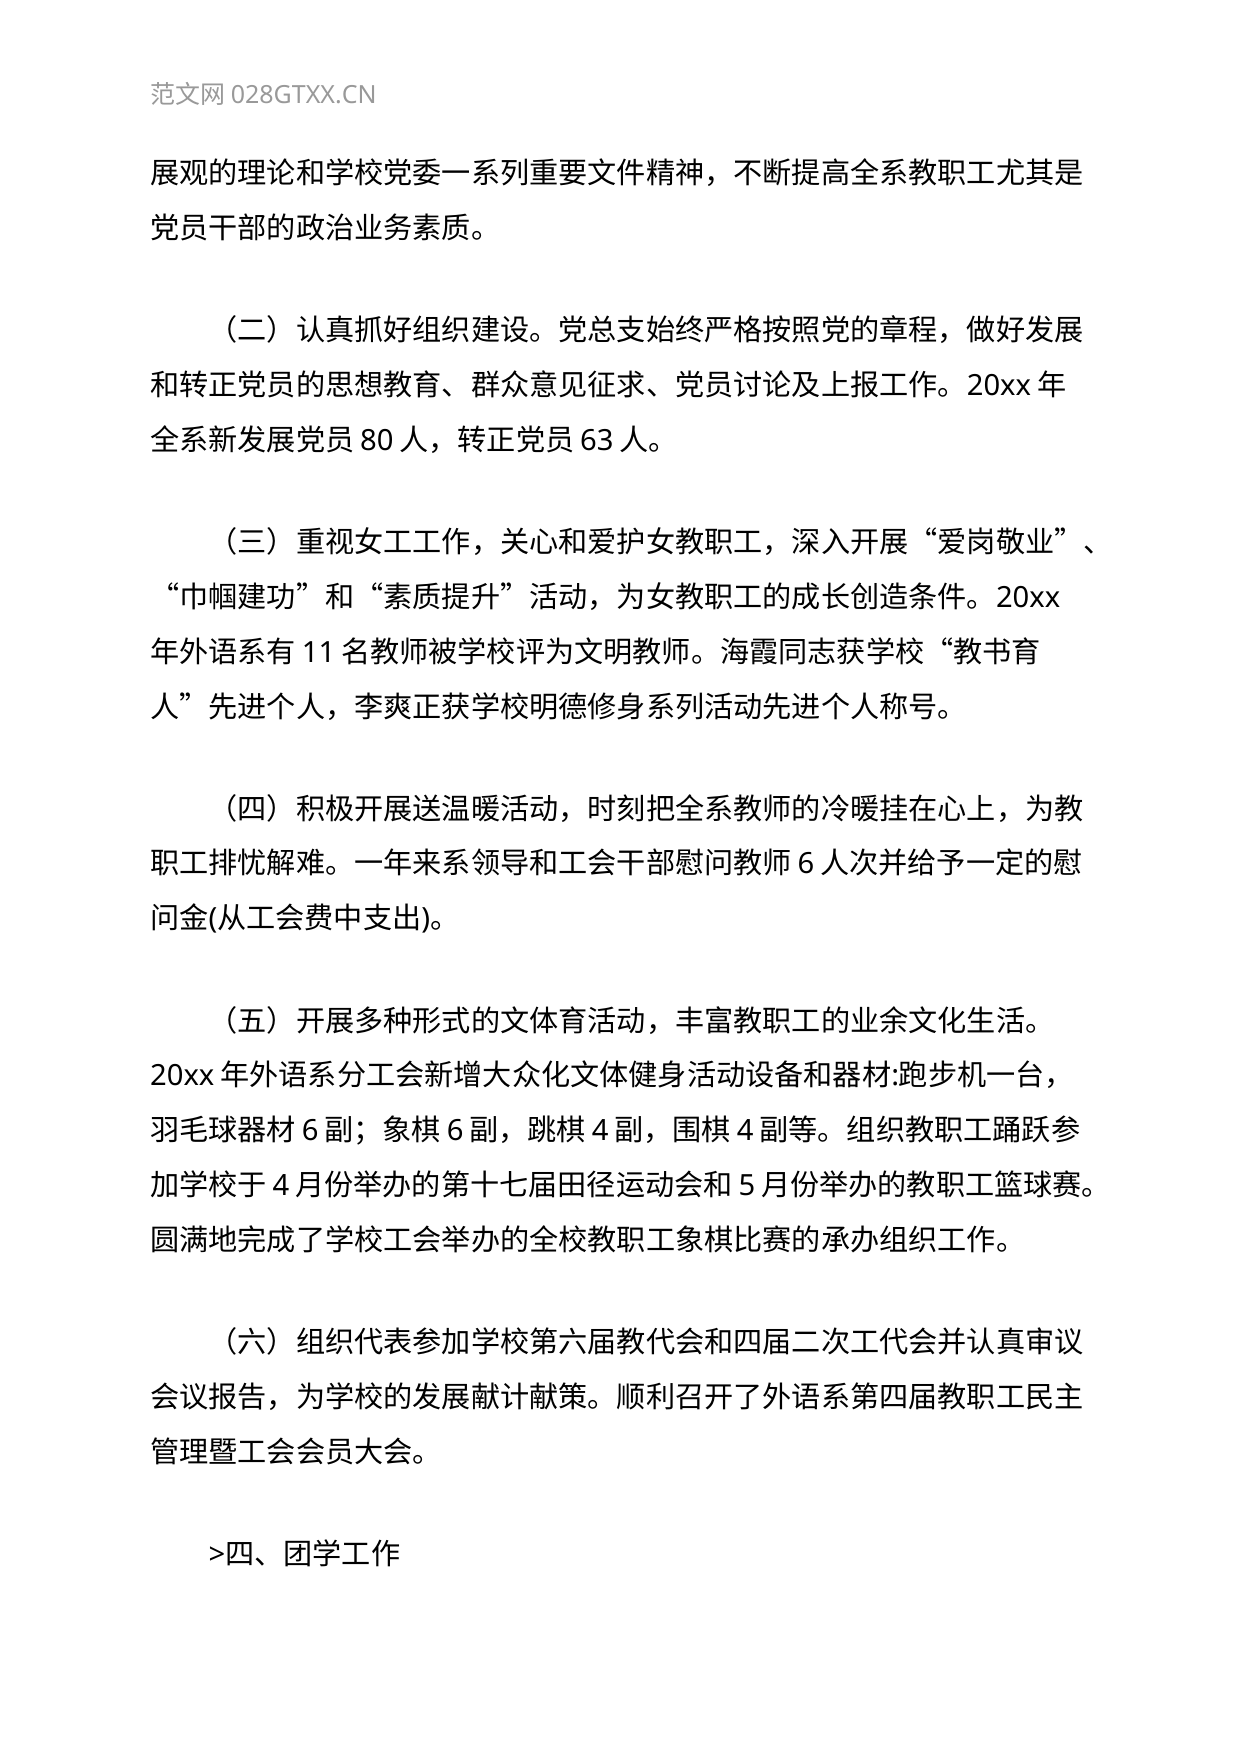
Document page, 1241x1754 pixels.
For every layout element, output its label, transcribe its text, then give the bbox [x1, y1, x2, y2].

text （五）开展多种形式的文体育活动，丰富教职工的业余文化生活。20xx年外语系分工会新增大众化文体健身活动设备和器材:跑步机一台，羽毛球器材6副；象棋6副，跳棋4副，围棋4副等。组织教职工踊跃参加学校于4月份举办的第十七届田径运动会和5月份举办的教职工篮球赛。圆满地完成了学校工会举办的全校教职工象棋比赛的承办组织工作。 [150, 997, 1090, 1259]
text （三）重视女工工作，关心和爱护女教职工，深入开展“爱岗敬业”、“巾帼建功”和“素质提升”活动，为女教职工的成长创造条件。20xx年外语系有11名教师被学校评为文明教师。海霞同志获学校“教书育人”先进个人，李爽正获学校明德修身系列活动先进个人称号。 [150, 518, 1090, 726]
text >四、团学工作 [150, 1530, 1090, 1573]
text （六）组织代表参加学校第六届教代会和四届二次工代会并认真审议会议报告，为学校的发展献计献策。顺利召开了外语系第四届教职工民主管理暨工会会员大会。 [150, 1319, 1090, 1471]
text （四）积极开展送温暖活动，时刻把全系教师的冷暖挂在心上，为教职工排忧解难。一年来系领导和工会干部慰问教师6人次并给予一定的慰问金(从工会费中支出)。 [150, 785, 1090, 937]
text （二）认真抓好组织建设。党总支始终严格按照党的章程，做好发展和转正党员的思想教育、群众意见征求、党员讨论及上报工作。20xx年全系新发展党员80人，转正党员63人。 [150, 307, 1090, 459]
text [150, 150, 1090, 247]
